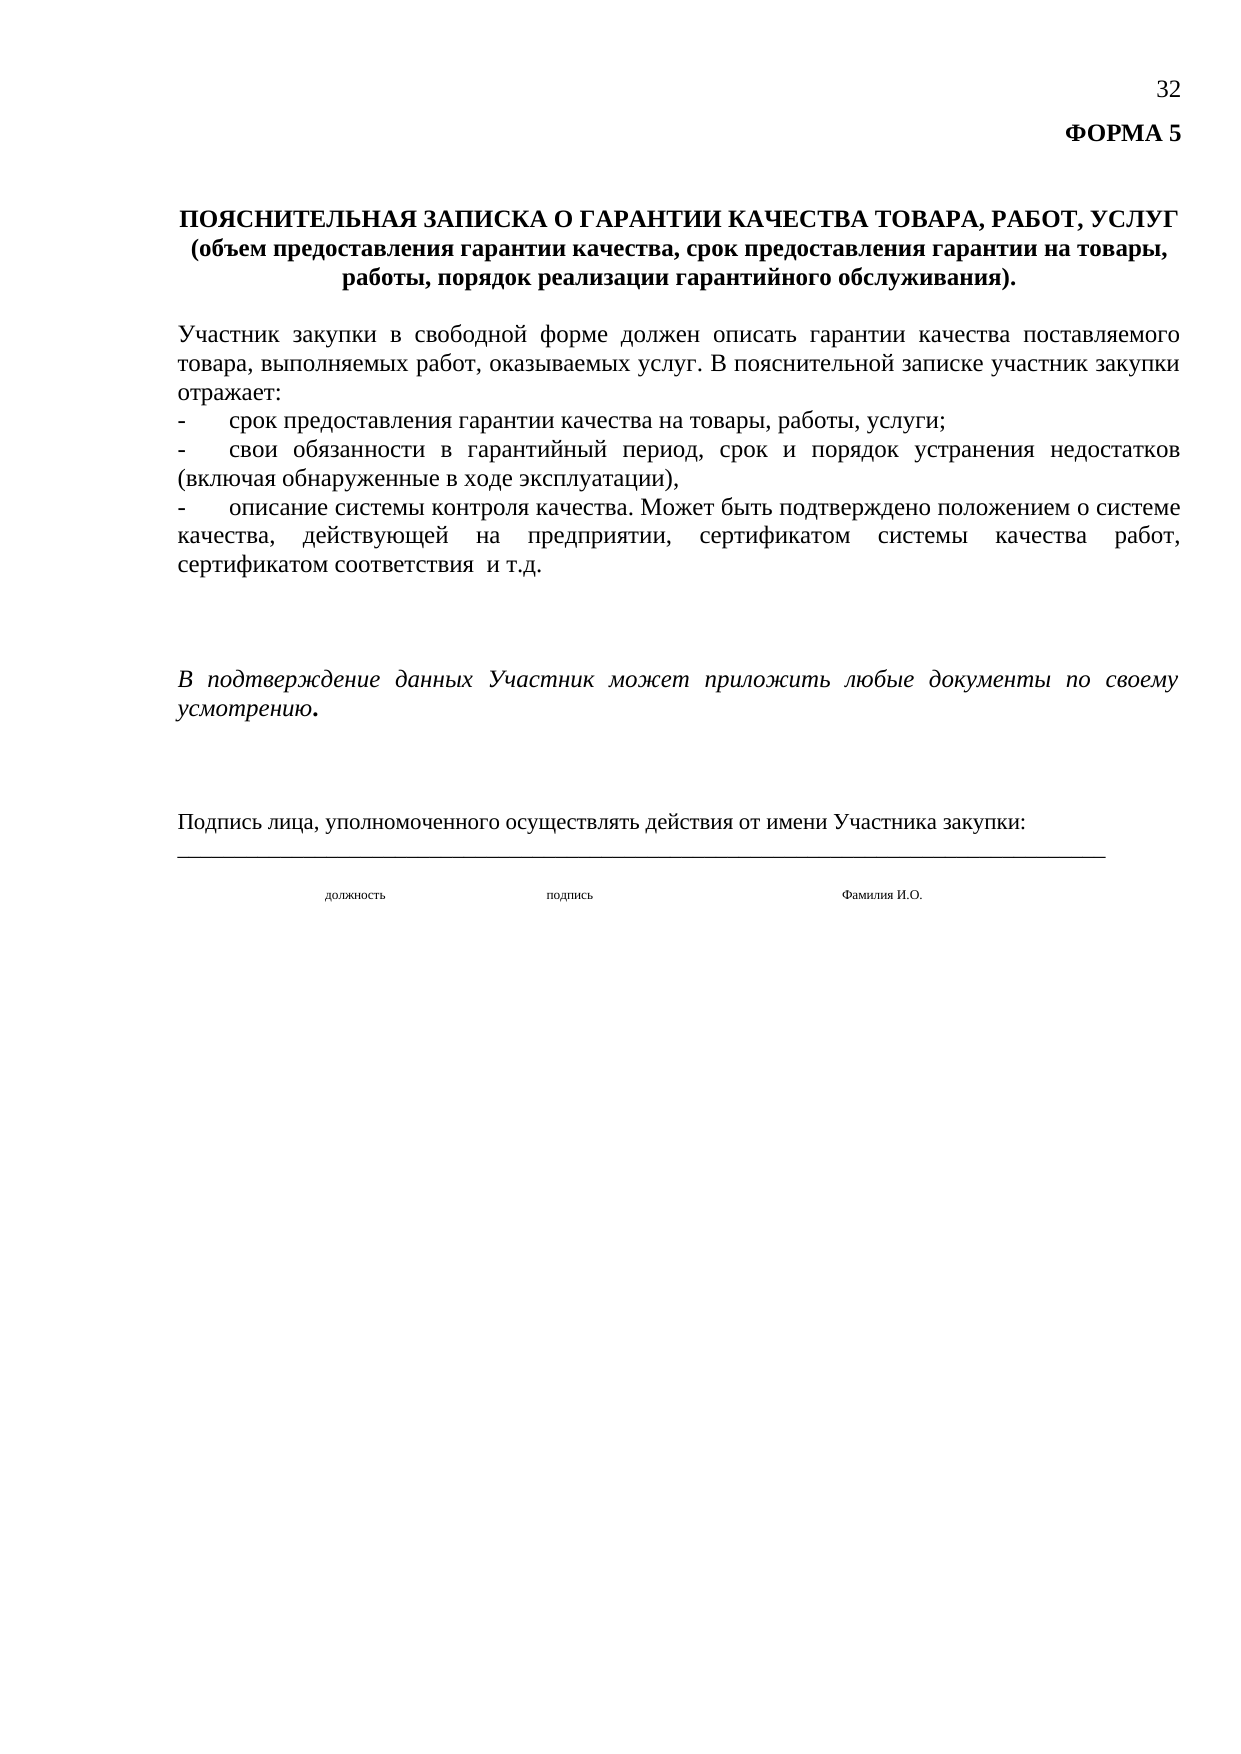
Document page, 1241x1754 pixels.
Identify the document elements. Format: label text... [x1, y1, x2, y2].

text _________________________________________________________________________________ [177, 834, 1181, 861]
text Пояснительная записка о гарантии качества товарА, работ, услуг [177, 204, 1181, 233]
text Участник закупки в свободной форме должен описать гарантии качества поставляемого товара, выполняемых работ, оказываемых услуг. В пояснительной записке участник закупки отражает: [177, 319, 1181, 406]
list свои обязанности в гарантийный период, срок и порядок устранения недостатков (включая обнаруженные в ходе эксплуатации), [177, 434, 1181, 492]
text Подпись лица, уполномоченного осуществлять действия от имени Участника закупки: [177, 808, 1181, 834]
text (объем предоставления гарантии качества, срок предоставления гарантии на товары, работы, порядок реализации гарантийного обслуживания). [177, 233, 1181, 291]
text должность подпись Фамилия И.О. [177, 887, 1181, 913]
text В подтверждение данных Участник может приложить любые документы по своему усмотрению. [177, 664, 1181, 722]
subtitle ФОРМА 5 [177, 118, 1181, 147]
list срок предоставления гарантии качества на товары, работы, услуги; [177, 406, 1181, 434]
list описание системы контроля качества. Может быть подтверждено положением о системе качества, действующей на предприятии, сертификатом системы качества работ, сертификатом соответствия и т.д. [177, 492, 1181, 578]
